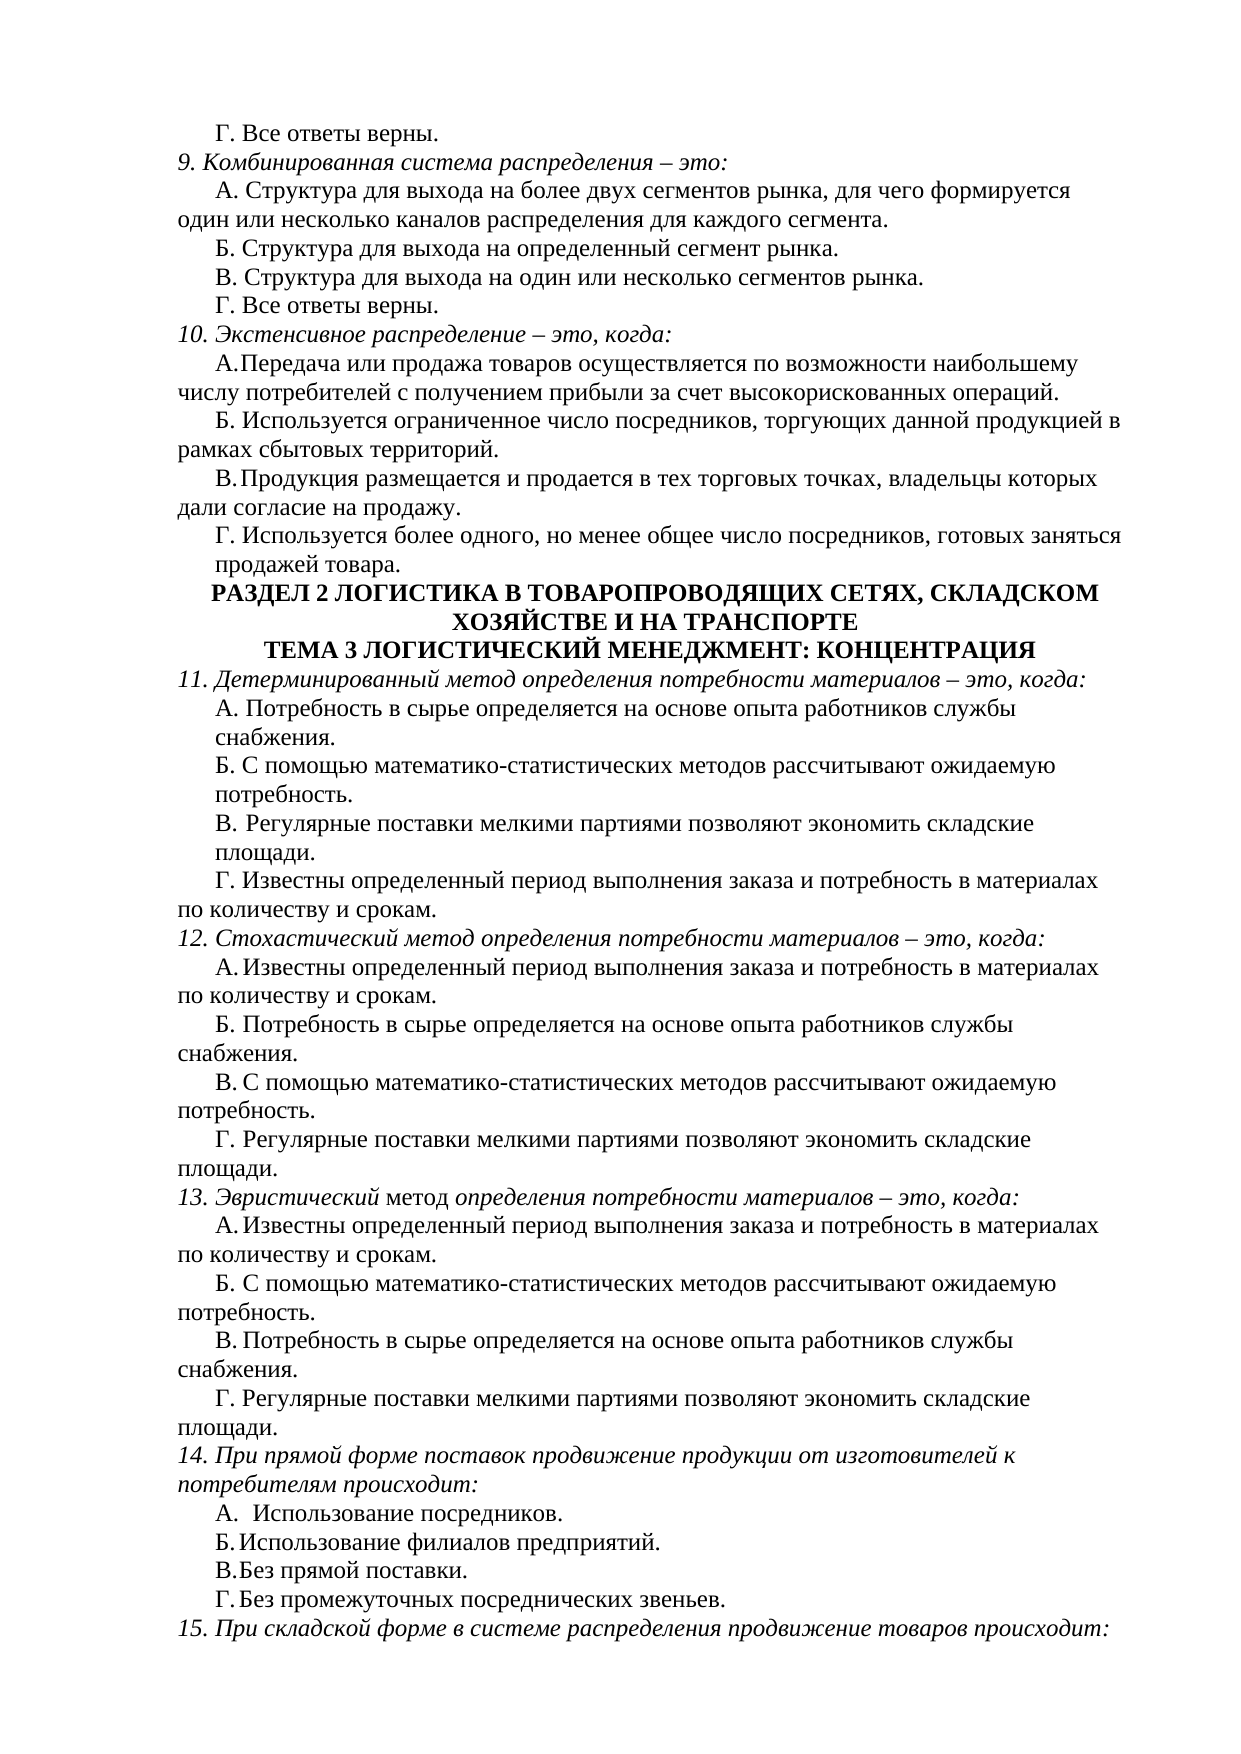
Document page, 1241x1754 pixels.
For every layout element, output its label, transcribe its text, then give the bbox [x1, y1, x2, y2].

text ТЕМА 3 ЛОГИСТИЧЕСКИЙ МЕНЕДЖМЕНТ: КОНЦЕНТРАЦИЯ [177, 636, 1123, 664]
text 13. Эвристический метод определения потребности материалов – это, когда: [177, 1182, 1122, 1211]
text B. Продукция размещается и продается в тех торговых точках, владельцы которых дали согласие на продажу. [177, 463, 1122, 521]
text Б. С помощью математико-статистических методов рассчитывают ожидаемую потребность. [215, 751, 1122, 808]
text 10. Экстенсивное распределение – это, когда: [177, 319, 1122, 348]
list Использование посредников. [215, 1498, 1122, 1527]
text 9. Комбинированная система распределения – это: [177, 147, 1122, 176]
list Потребность в сырье определяется на основе опыта работников службы снабжения. [177, 1326, 1122, 1383]
text 15. При складской форме в системе распределения продвижение товаров происходит: [177, 1613, 1122, 1642]
text A. Передача или продажа товаров осуществляется по возможности наибольшему числу потребителей с получением прибыли за счет высокорискованных операций. [177, 348, 1122, 406]
list Регулярные поставки мелкими партиями позволяют экономить складские площади. [177, 1124, 1122, 1182]
text РАЗДЕЛ 2 ЛОГИСТИКА В ТОВАРОПРОВОДЯЩИХ СЕТЯХ, СКЛАДСКОМ ХОЗЯЙСТВЕ И НА ТРАНСПОРТЕ [177, 578, 1133, 636]
text 14. При прямой форме поставок продвижение продукции от изготовителей к потребителям происходит: [177, 1441, 1122, 1498]
list Известны определенный период выполнения заказа и потребность в материалах по количеству и срокам. [177, 1211, 1122, 1268]
text Б. Используется ограниченное число посредников, торгующих данной продукцией в рамках сбытовых территорий. [177, 406, 1122, 463]
text Г. Регулярные поставки мелкими партиями позволяют экономить складские площади. [177, 1383, 1122, 1441]
text Г. Все ответы верны. [215, 291, 1122, 319]
list С помощью математико-статистических методов рассчитывают ожидаемую потребность. [177, 1268, 1122, 1326]
list Без прямой поставки. [215, 1556, 1122, 1584]
text 11. Детерминированный метод определения потребности материалов – это, когда: [177, 664, 1122, 693]
text Б. Структура для выхода на определенный сегмент рынка. [215, 233, 1122, 262]
text В. Структура для выхода на один или несколько сегментов рынка. [215, 262, 1122, 291]
list Известны определенный период выполнения заказа и потребность в материалах по количеству и срокам. [177, 952, 1122, 1009]
text Г. Используется более одного, но менее общее число посредников, готовых заняться продажей товара. [215, 521, 1122, 578]
text А. Структура для выхода на более двух сегментов рынка, для чего формируется один или несколько каналов распределения для каждого сегмента. [177, 176, 1122, 233]
text Г. Известны определенный период выполнения заказа и потребность в материалах по количеству и срокам. [177, 866, 1122, 923]
text Г. Все ответы верны. [215, 118, 1122, 147]
text A. Потребность в сырье определяется на основе опыта работников службы снабжения. [215, 693, 1122, 751]
text B. Регулярные поставки мелкими партиями позволяют экономить складские площади. [215, 808, 1122, 866]
list С помощью математико-статистических методов рассчитывают ожидаемую потребность. [177, 1067, 1122, 1124]
list Без промежуточных посреднических звеньев. [215, 1584, 1122, 1613]
list Потребность в сырье определяется на основе опыта работников службы снабжения. [177, 1009, 1122, 1067]
list Использование филиалов предприятий. [215, 1527, 1122, 1556]
text 12. Стохастический метод определения потребности материалов – это, когда: [177, 923, 1122, 952]
